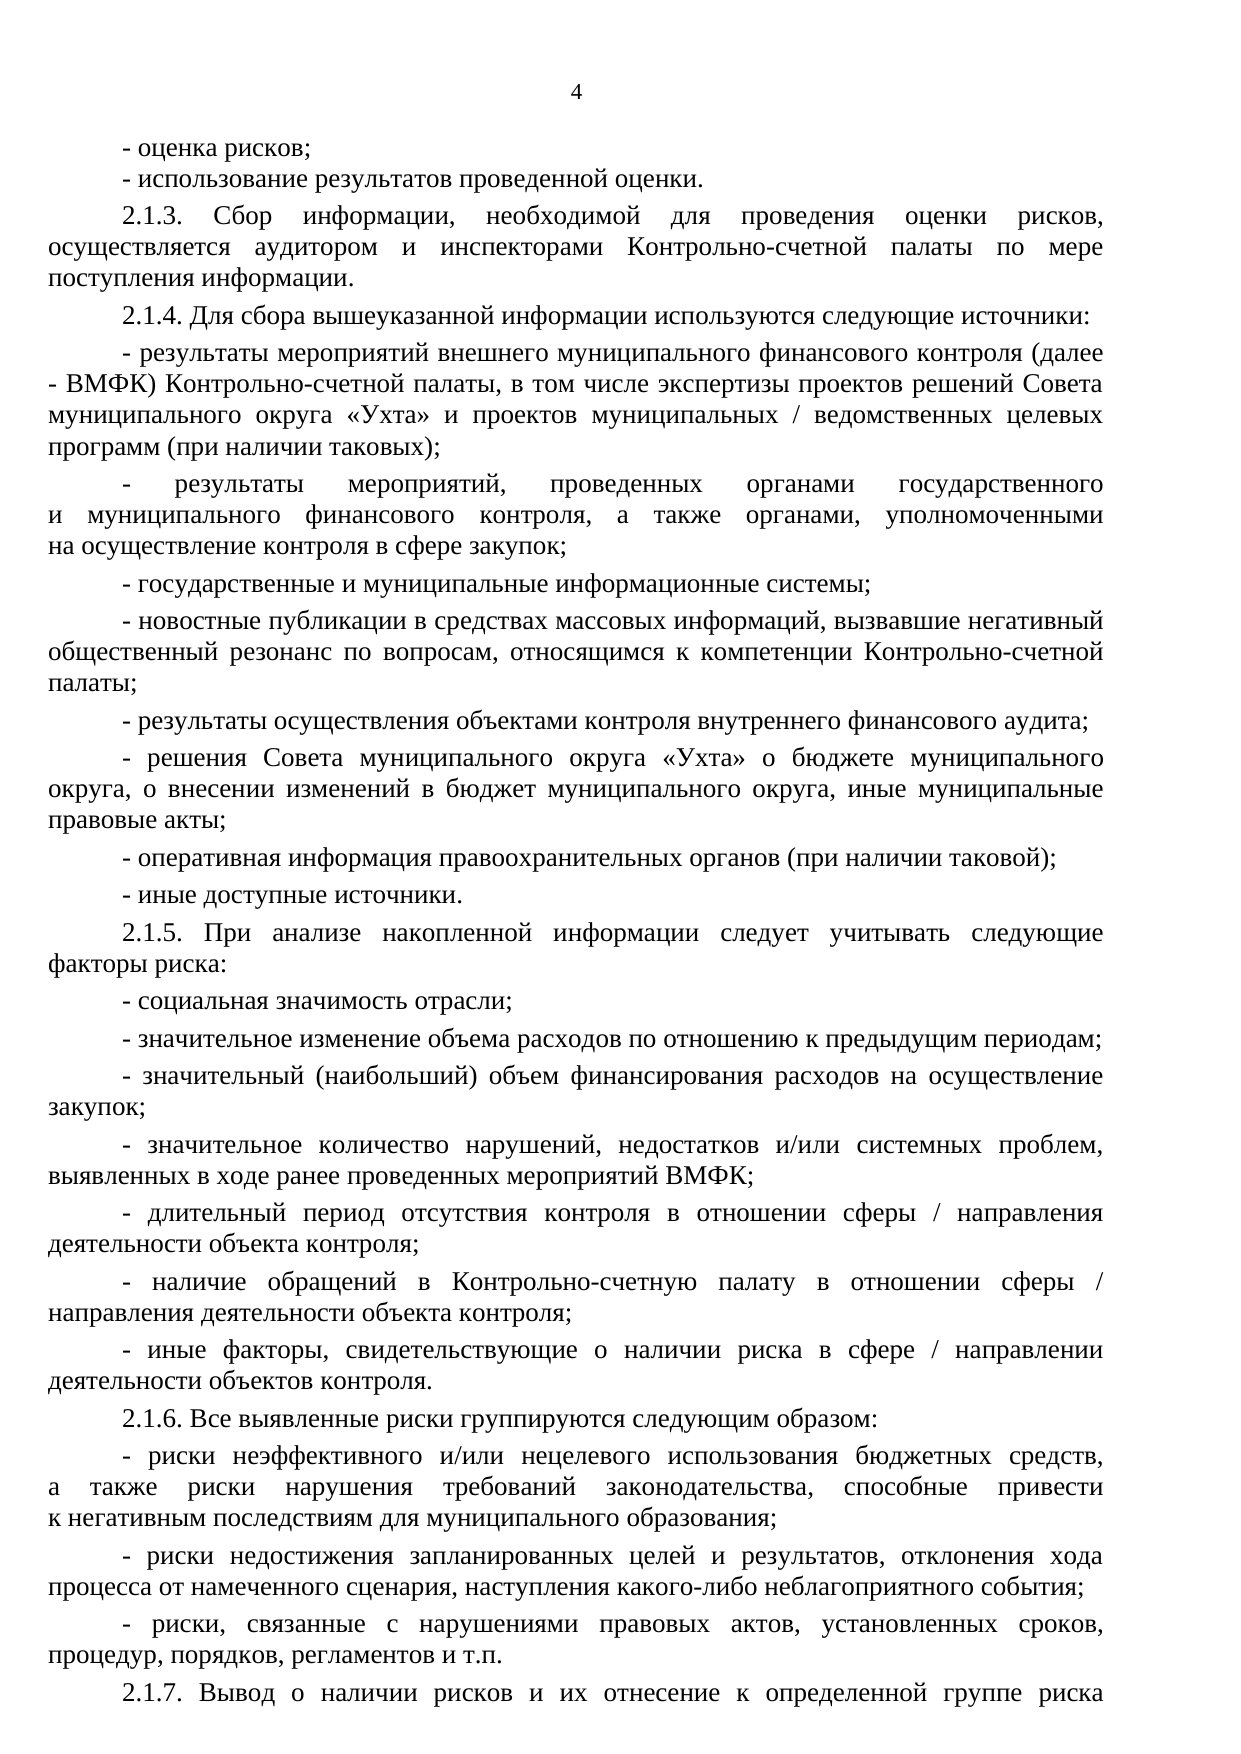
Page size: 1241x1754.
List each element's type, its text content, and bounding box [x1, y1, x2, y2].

text - наличие обращений в Контрольно-счетную палату в отношении сферы / направления деятельности объекта контроля; [48, 1265, 1105, 1327]
text - социальная значимость отрасли; [48, 984, 1105, 1016]
text - риски, связанные с нарушениями правовых актов, установленных сроков, процедур, порядков, регламентов и т.п. [48, 1607, 1105, 1670]
text - результаты осуществления объектами контроля внутреннего финансового аудита; [48, 704, 1105, 735]
text - оценка рисков; [48, 131, 1105, 162]
text - риски недостижения запланированных целей и результатов, отклонения хода процесса от намеченного сценария, наступления какого-либо неблагоприятного события; [48, 1539, 1105, 1601]
text - результаты мероприятий, проведенных органами государственного и муниципального финансового контроля, а также органами, уполномоченными на осуществление контроля в сфере закупок; [48, 467, 1105, 561]
text 2.1.4. Для сбора вышеуказанной информации используются следующие источники: [48, 299, 1105, 330]
text - результаты мероприятий внешнего муниципального финансового контроля (далее - ВМФК) Контрольно-счетной палаты, в том числе экспертизы проектов решений Совета муниципального округа «Ухта» и проектов муниципальных / ведомственных целевых программ (при наличии таковых); [48, 336, 1105, 461]
text - значительное количество нарушений, недостатков и/или системных проблем, выявленных в ходе ранее проведенных мероприятий ВМФК; [48, 1128, 1105, 1190]
text - использование результатов проведенной оценки. [48, 162, 1105, 193]
text - значительное изменение объема расходов по отношению к предыдущим периодам; [48, 1022, 1105, 1053]
text - иные доступные источники. [48, 878, 1105, 909]
text 2.1.6. Все выявленные риски группируются следующим образом: [48, 1402, 1105, 1433]
text - государственные и муниципальные информационные системы; [48, 567, 1105, 598]
text - решения Совета муниципального округа «Ухта» о бюджете муниципального округа, о внесении изменений в бюджет муниципального округа, иные муниципальные правовые акты; [48, 741, 1105, 835]
text - иные факторы, свидетельствующие о наличии риска в сфере / направлении деятельности объектов контроля. [48, 1333, 1105, 1396]
text - длительный период отсутствия контроля в отношении сферы / направления деятельности объекта контроля; [48, 1196, 1105, 1258]
text - значительный (наибольший) объем финансирования расходов на осуществление закупок; [48, 1059, 1105, 1121]
text - оперативная информация правоохранительных органов (при наличии таковой); [48, 841, 1105, 872]
text - новостные публикации в средствах массовых информаций, вызвавшие негативный общественный резонанс по вопросам, относящимся к компетенции Контрольно-счетной палаты; [48, 604, 1105, 698]
text 2.1.5. При анализе накопленной информации следует учитывать следующие факторы риска: [48, 916, 1105, 978]
text 2.1.7. Вывод о наличии рисков и их отнесение к определенной группе риска основывается на профессиональном суждении сотрудников КСП. [48, 1676, 1105, 1707]
text - риски неэффективного и/или нецелевого использования бюджетных средств, а также риски нарушения требований законодательства, способные привести к негативным последствиям для муниципального образования; [48, 1439, 1105, 1533]
text 2.1.3. Сбор информации, необходимой для проведения оценки рисков, осуществляется аудитором и инспекторами Контрольно-счетной палаты по мере поступления информации. [48, 199, 1105, 293]
